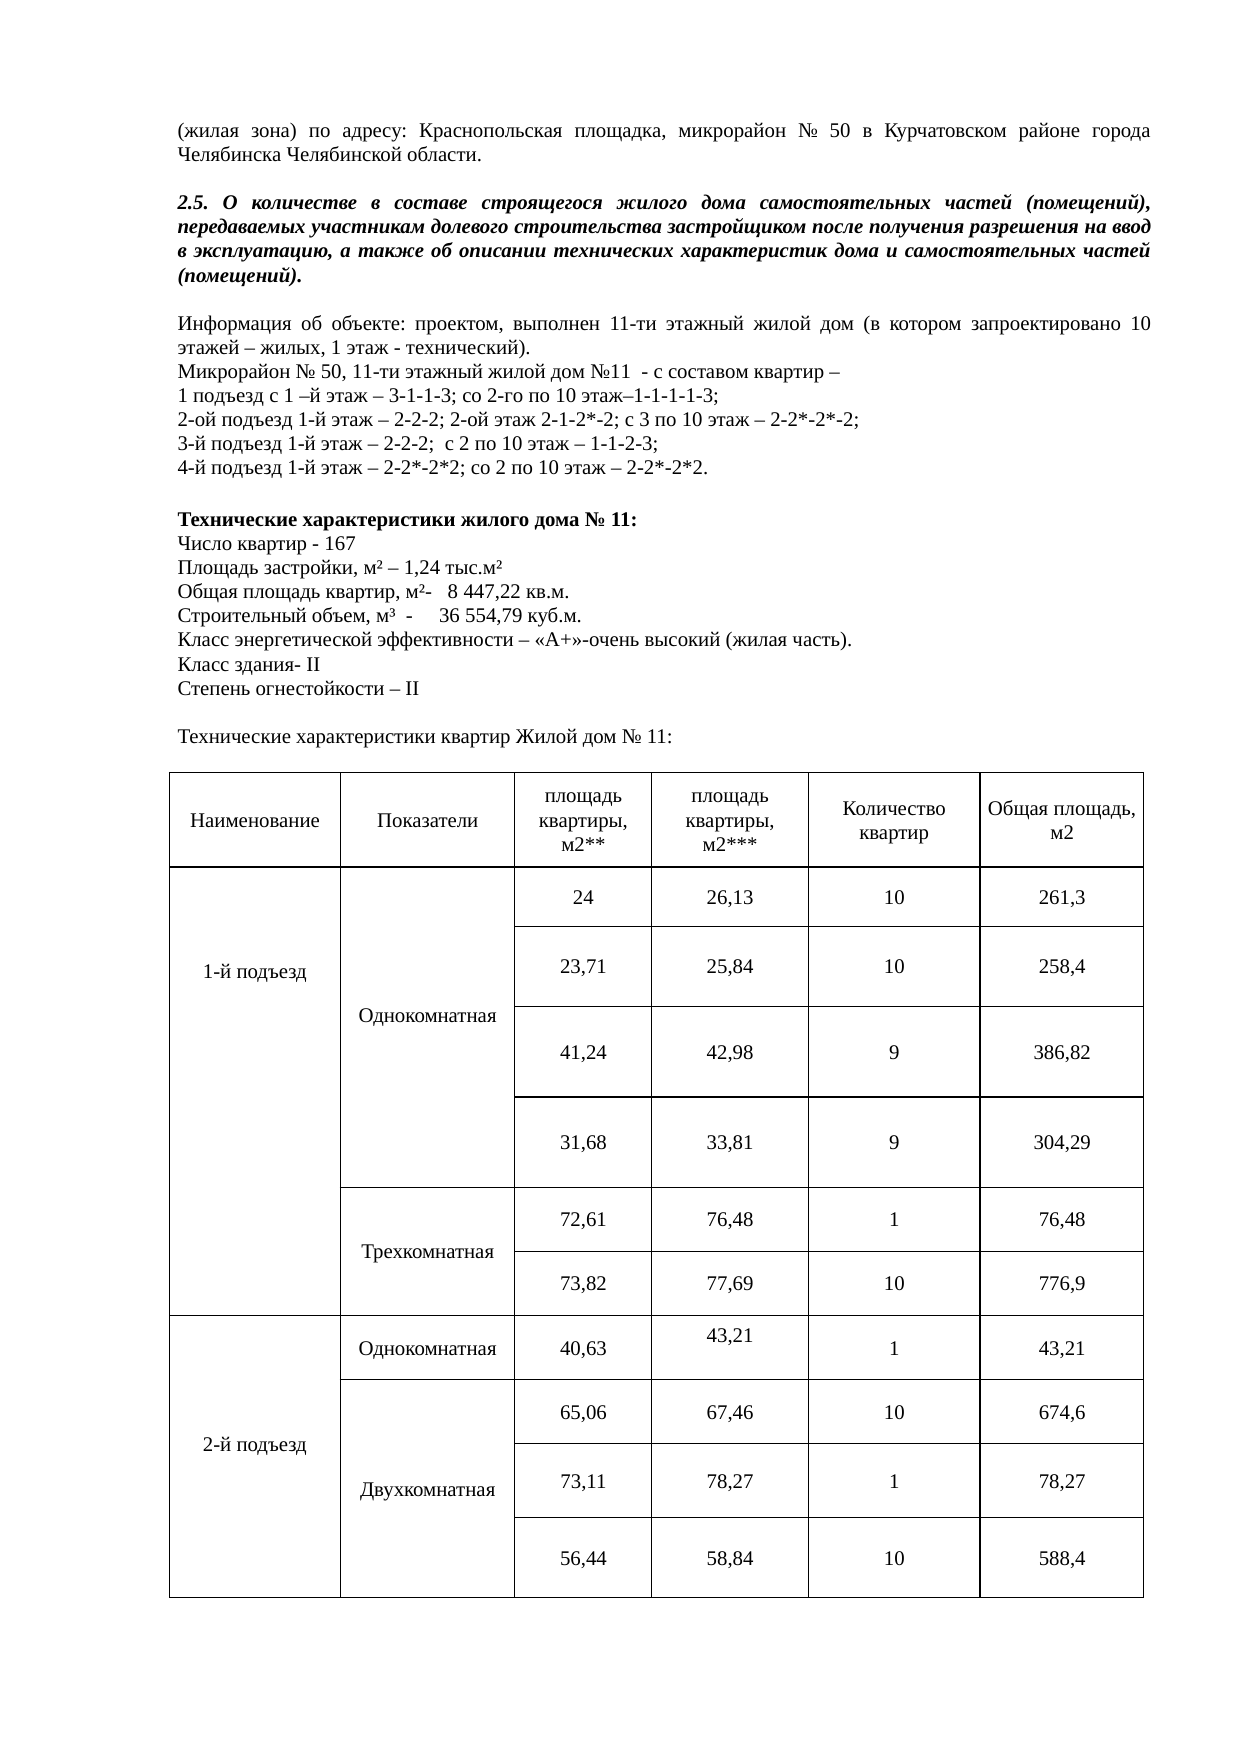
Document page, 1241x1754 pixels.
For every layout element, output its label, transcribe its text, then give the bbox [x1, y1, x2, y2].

text Класс энергетической эффективности – «А+»-очень высокий (жилая часть). Класс здания- II Степень огнестойкости – II [177, 627, 1152, 699]
text 2.5. О количестве в составе строящегося жилого дома самостоятельных частей (помещений), передаваемых участникам долевого строительства застройщиком после получения разрешения на ввод в эксплуатацию, а также об описании технических характеристик дома и самостоятельных частей (помещений). [177, 166, 1152, 287]
table_cell 43,21 [652, 1316, 808, 1379]
text Информация об объекте: проектом, выполнен 11-ти этажный жилой дом (в котором запроектировано 10 этажей – жилых, 1 этаж - технический). [177, 287, 1152, 359]
table_cell 261,3 [981, 868, 1143, 926]
table_cell 9 [809, 1007, 979, 1096]
table_cell 10 [809, 868, 979, 926]
table_header площадь квартиры, м2** [515, 773, 651, 866]
table_cell 76,48 [652, 1188, 808, 1251]
table_cell 41,24 [515, 1007, 651, 1096]
table_cell 23,71 [515, 927, 651, 1006]
table_cell 1 [809, 1188, 979, 1251]
table_cell 9 [809, 1098, 979, 1187]
text 2-ой подъезд 1-й этаж – 2-2-2; 2-ой этаж 2-1-2*-2; с 3 по 10 этаж – 2-2*-2*-2; [177, 407, 1152, 431]
table_cell 258,4 [981, 927, 1143, 1006]
table_cell Двухкомнатная [341, 1380, 514, 1597]
table_cell 10 [809, 1380, 979, 1443]
text Число квартир - 167 Площадь застройки, м² – 1,24 тыс.м² Общая площадь квартир, м²- 8 447,22 кв.м. Строительный объем, м³ - 36 554,79 куб.м. [177, 531, 1152, 627]
table_cell 1 [809, 1316, 979, 1379]
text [177, 118, 1152, 166]
table_cell 42,98 [652, 1007, 808, 1096]
table_cell Однокомнатная [341, 1316, 514, 1379]
table_cell 43,21 [981, 1316, 1143, 1379]
table_header Наименование [170, 773, 340, 866]
table_cell 10 [809, 1518, 979, 1597]
table_cell 78,27 [981, 1444, 1143, 1517]
table_cell 386,82 [981, 1007, 1143, 1096]
table_cell 77,69 [652, 1252, 808, 1314]
table_cell 72,61 [515, 1188, 651, 1251]
table_cell 2-й подъезд [170, 1316, 340, 1597]
table_cell 73,82 [515, 1252, 651, 1314]
table_cell 67,46 [652, 1380, 808, 1443]
table_header Общая площадь, м2 [981, 773, 1143, 866]
table_cell Трехкомнатная [341, 1188, 514, 1314]
table_cell 78,27 [652, 1444, 808, 1517]
table_cell 1 [809, 1444, 979, 1517]
table_cell 73,11 [515, 1444, 651, 1517]
table_header Количество квартир [809, 773, 979, 866]
table_cell 26,13 [652, 868, 808, 926]
table_cell 56,44 [515, 1518, 651, 1597]
table_cell 1-й подъезд [170, 868, 340, 1314]
table_cell 58,84 [652, 1518, 808, 1597]
text Технические характеристики квартир Жилой дом № 11: [177, 724, 1152, 748]
text 1 подъезд с 1 –й этаж – 3-1-1-3; со 2-го по 10 этаж–1-1-1-1-3; [177, 383, 1152, 407]
table_cell 304,29 [981, 1098, 1143, 1187]
table_cell 588,4 [981, 1518, 1143, 1597]
text 4-й подъезд 1-й этаж – 2-2*-2*2; со 2 по 10 этаж – 2-2*-2*2. [177, 455, 1152, 479]
table_cell 40,63 [515, 1316, 651, 1379]
table_cell 674,6 [981, 1380, 1143, 1443]
table_cell 65,06 [515, 1380, 651, 1443]
table_cell 10 [809, 927, 979, 1006]
table_cell 31,68 [515, 1098, 651, 1187]
table_cell 776,9 [981, 1252, 1143, 1314]
table_cell 10 [809, 1252, 979, 1314]
text 3-й подъезд 1-й этаж – 2-2-2; с 2 по 10 этаж – 1-1-2-3; [177, 431, 1152, 455]
table_cell 25,84 [652, 927, 808, 1006]
table_cell 76,48 [981, 1188, 1143, 1251]
table_cell 24 [515, 868, 651, 926]
text Технические характеристики жилого дома № 11: [177, 507, 1152, 531]
table_cell Однокомнатная [341, 868, 514, 1187]
text Микрорайон № 50, 11-ти этажный жилой дом №11 - с составом квартир – [177, 359, 1152, 383]
table_header площадь квартиры, м2*** [652, 773, 808, 866]
table_header Показатели [341, 773, 514, 866]
table_cell 33,81 [652, 1098, 808, 1187]
